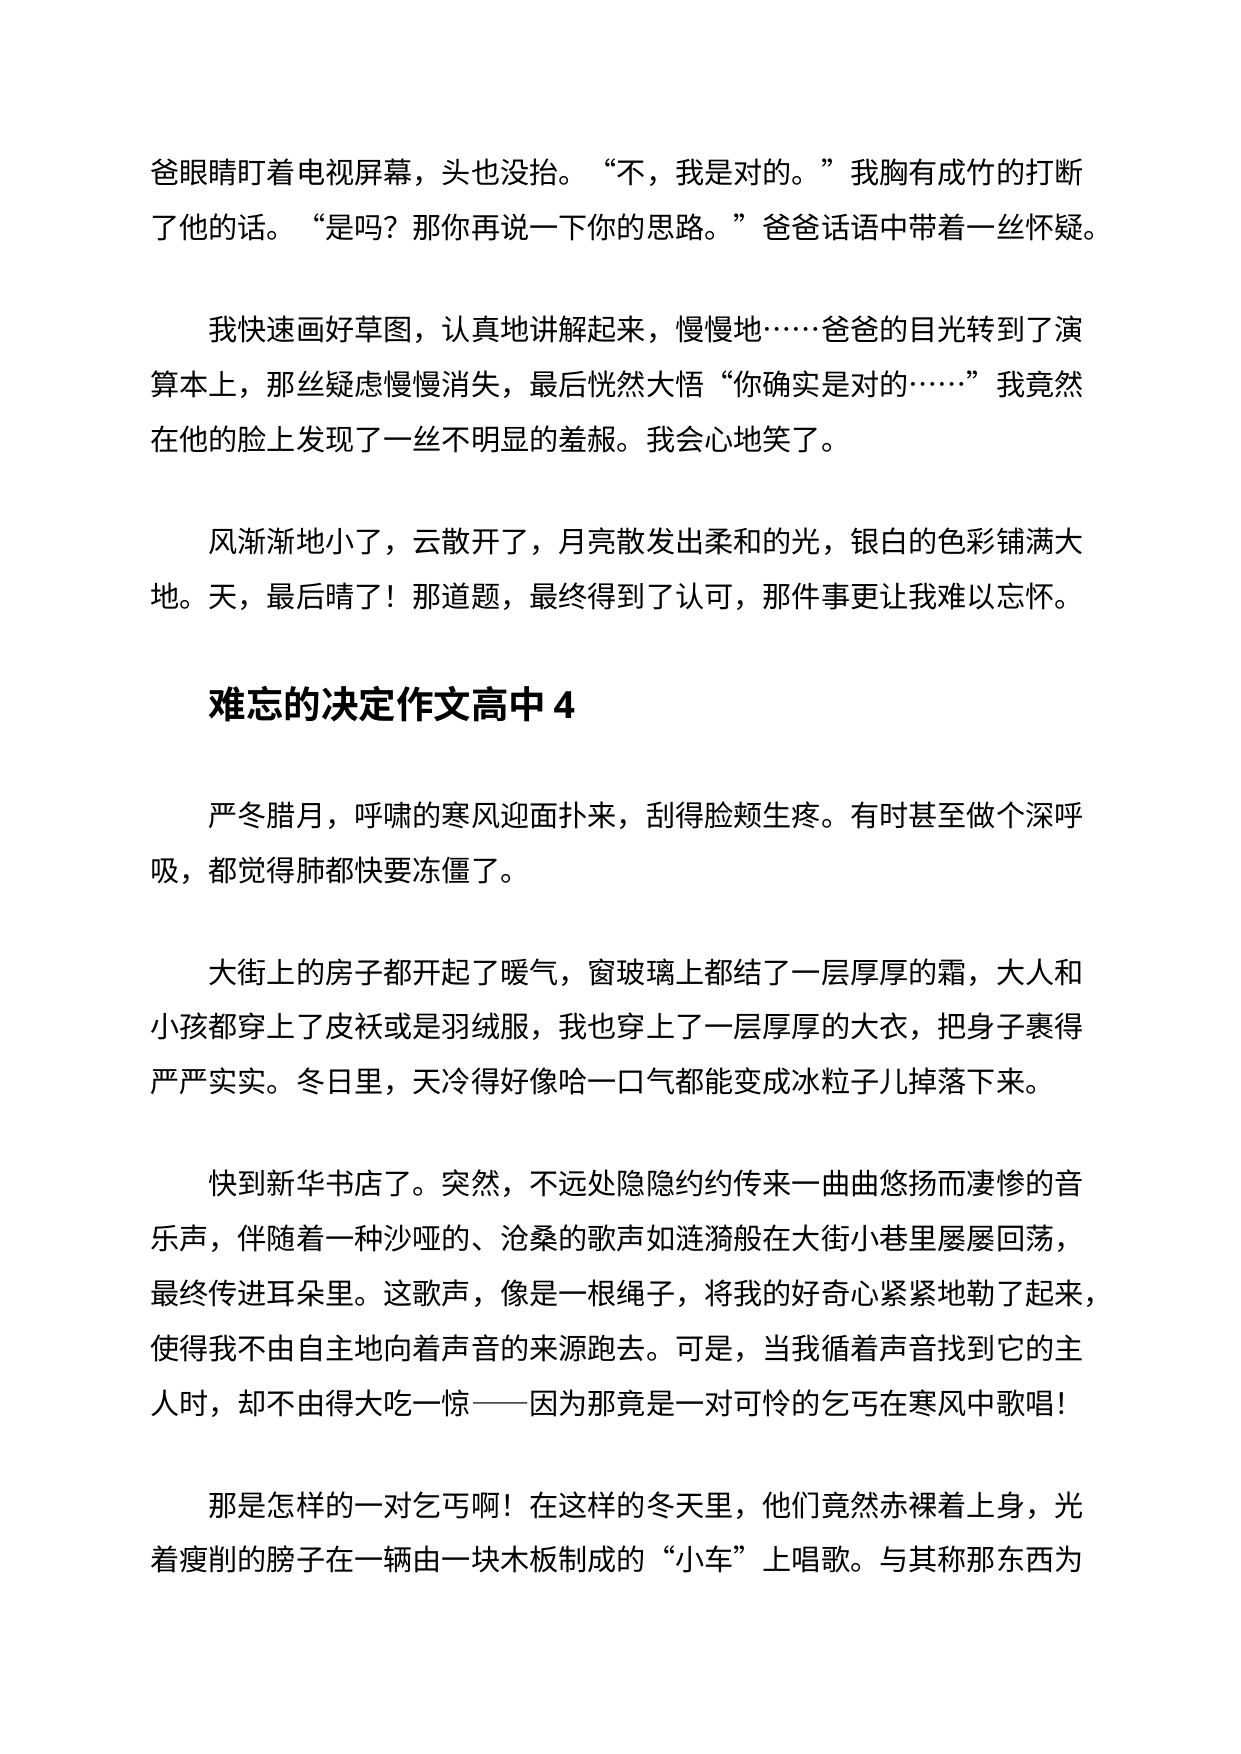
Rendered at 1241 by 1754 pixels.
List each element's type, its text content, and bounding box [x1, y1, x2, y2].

text 难忘的决定作文高中4 [150, 675, 1090, 729]
text 快到新华书店了。突然，不远处隐隐约约传来一曲曲悠扬而凄惨的音乐声，伴随着一种沙哑的、沧桑的歌声如涟漪般在大街小巷里屡屡回荡，最终传进耳朵里。这歌声，像是一根绳子，将我的好奇心紧紧地勒了起来，使得我不由自主地向着声音的来源跑去。可是，当我循着声音找到它的主人时，却不由得大吃一惊——因为那竟是一对可怜的乞丐在寒风中歌唱！ [150, 1161, 1090, 1423]
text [150, 1482, 1090, 1579]
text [150, 150, 1090, 247]
text 严冬腊月，呼啸的寒风迎面扑来，刮得脸颊生疼。有时甚至做个深呼吸，都觉得肺都快要冻僵了。 [150, 792, 1090, 890]
text 风渐渐地小了，云散开了，月亮散发出柔和的光，银白的色彩铺满大地。天，最后晴了！那道题，最终得到了认可，那件事更让我难以忘怀。 [150, 518, 1090, 615]
text 我快速画好草图，认真地讲解起来，慢慢地……爸爸的目光转到了演算本上，那丝疑虑慢慢消失，最后恍然大悟“你确实是对的……”我竟然在他的脸上发现了一丝不明显的羞赧。我会心地笑了。 [150, 307, 1090, 459]
text 大街上的房子都开起了暖气，窗玻璃上都结了一层厚厚的霜，大人和小孩都穿上了皮袄或是羽绒服，我也穿上了一层厚厚的大衣，把身子裹得严严实实。冬日里，天冷得好像哈一口气都能变成冰粒子儿掉落下来。 [150, 949, 1090, 1101]
